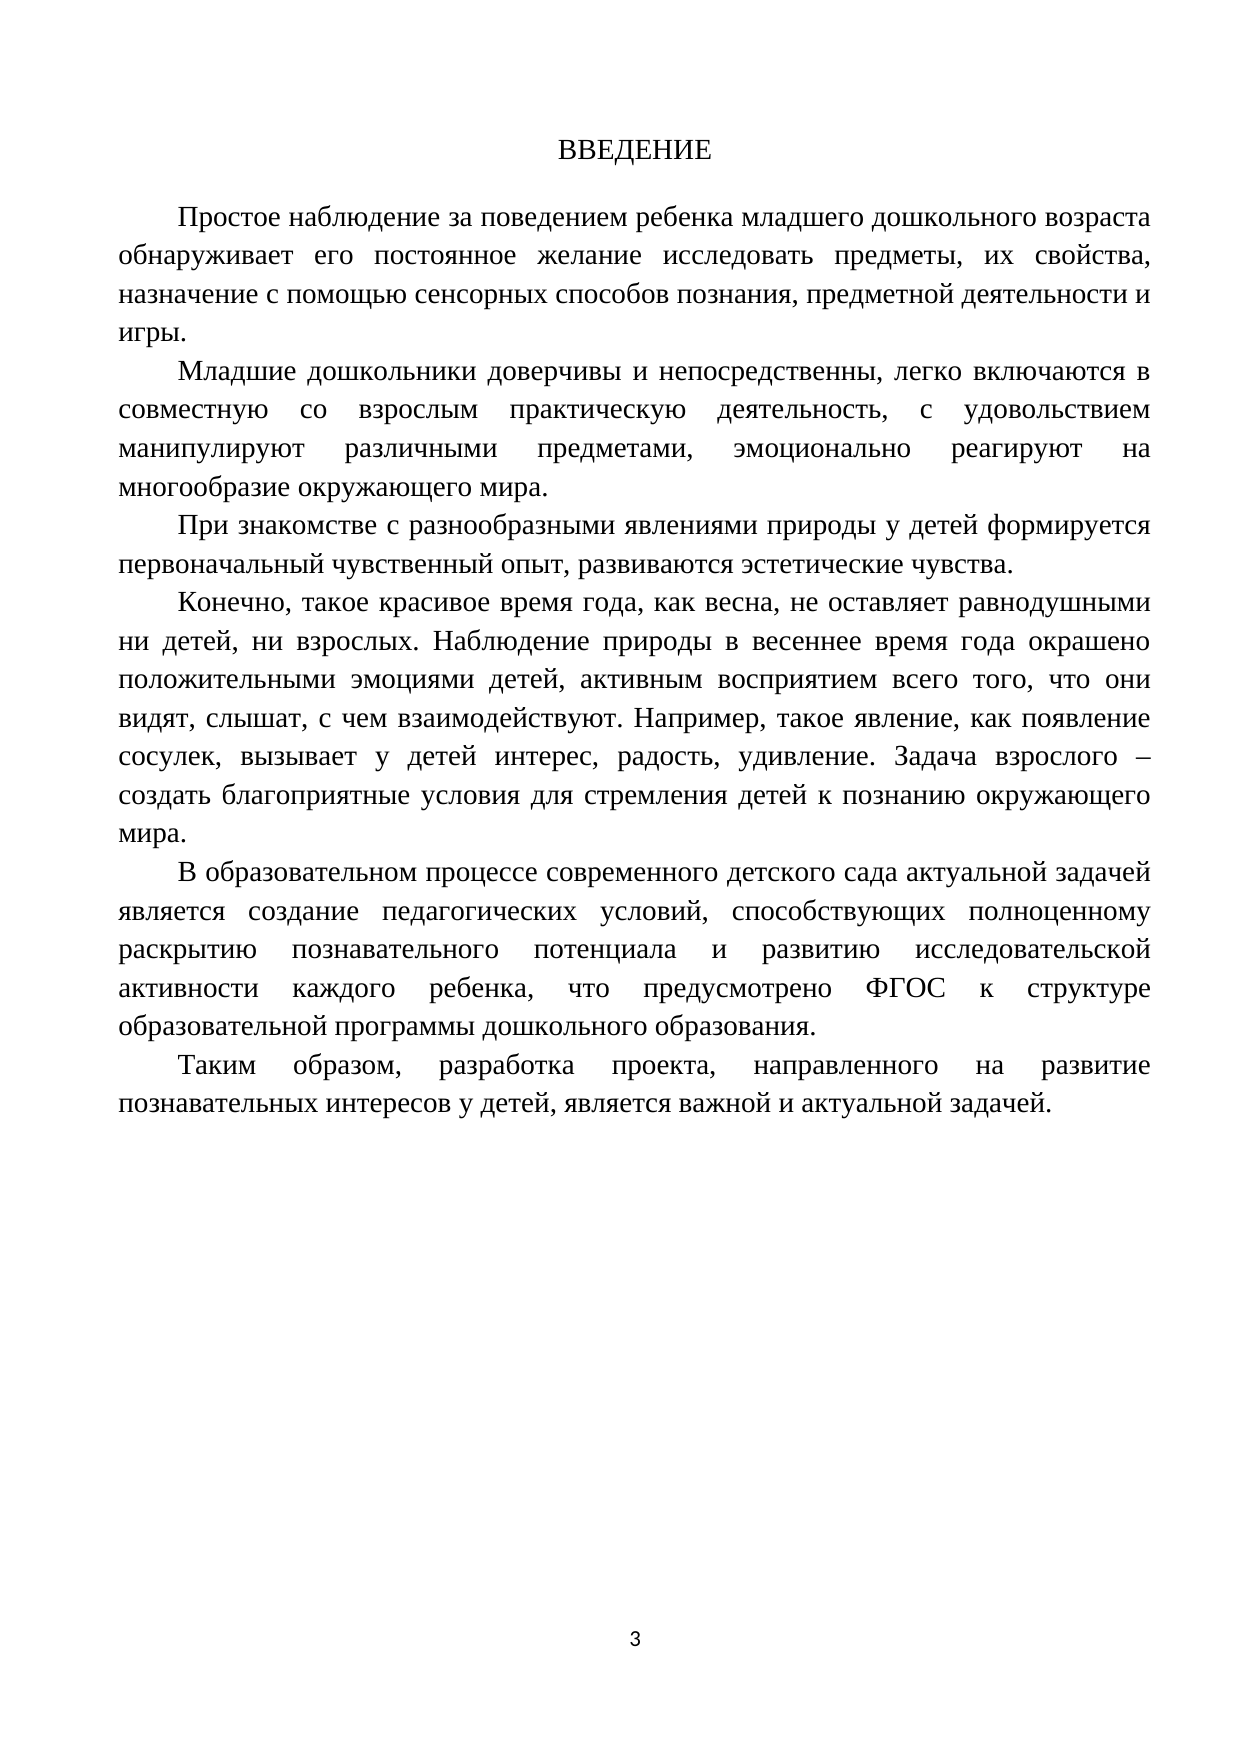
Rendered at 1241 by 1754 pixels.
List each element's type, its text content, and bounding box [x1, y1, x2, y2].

text Простое наблюдение за поведением ребенка младшего дошкольного возраста обнаруживает его постоянное желание исследовать предметы, их свойства, назначение с помощью сенсорных способов познания, предметной деятельности и игры. [118, 199, 1152, 348]
text Таким образом, разработка проекта, направленного на развитие познавательных интересов у детей, является важной и актуальной задачей. [118, 1047, 1152, 1119]
text В образовательном процессе современного детского сада актуальной задачей является создание педагогических условий, способствующих полноценному раскрытию познавательного потенциала и развитию исследовательской активности каждого ребенка, что предусмотрено ФГОС к структуре образовательной программы дошкольного образования. [118, 854, 1152, 1042]
text ВВЕДЕНИЕ [118, 132, 1152, 165]
text Младшие дошкольники доверчивы и непосредственны, легко включаются в совместную со взрослым практическую деятельность, с удовольствием манипулируют различными предметами, эмоционально реагируют на многообразие окружающего мира. [118, 353, 1152, 502]
text Конечно, такое красивое время года, как весна, не оставляет равнодушными ни детей, ни взрослых. Наблюдение природы в весеннее время года окрашено положительными эмоциями детей, активным восприятием всего того, что они видят, слышат, с чем взаимодействуют. Например, такое явление, как появление сосулек, вызывает у детей интерес, радость, удивление. Задача взрослого – создать благоприятные условия для стремления детей к познанию окружающего мира. [118, 584, 1152, 849]
text При знакомстве с разнообразными явлениями природы у детей формируется первоначальный чувственный опыт, развиваются эстетические чувства. [118, 507, 1152, 579]
